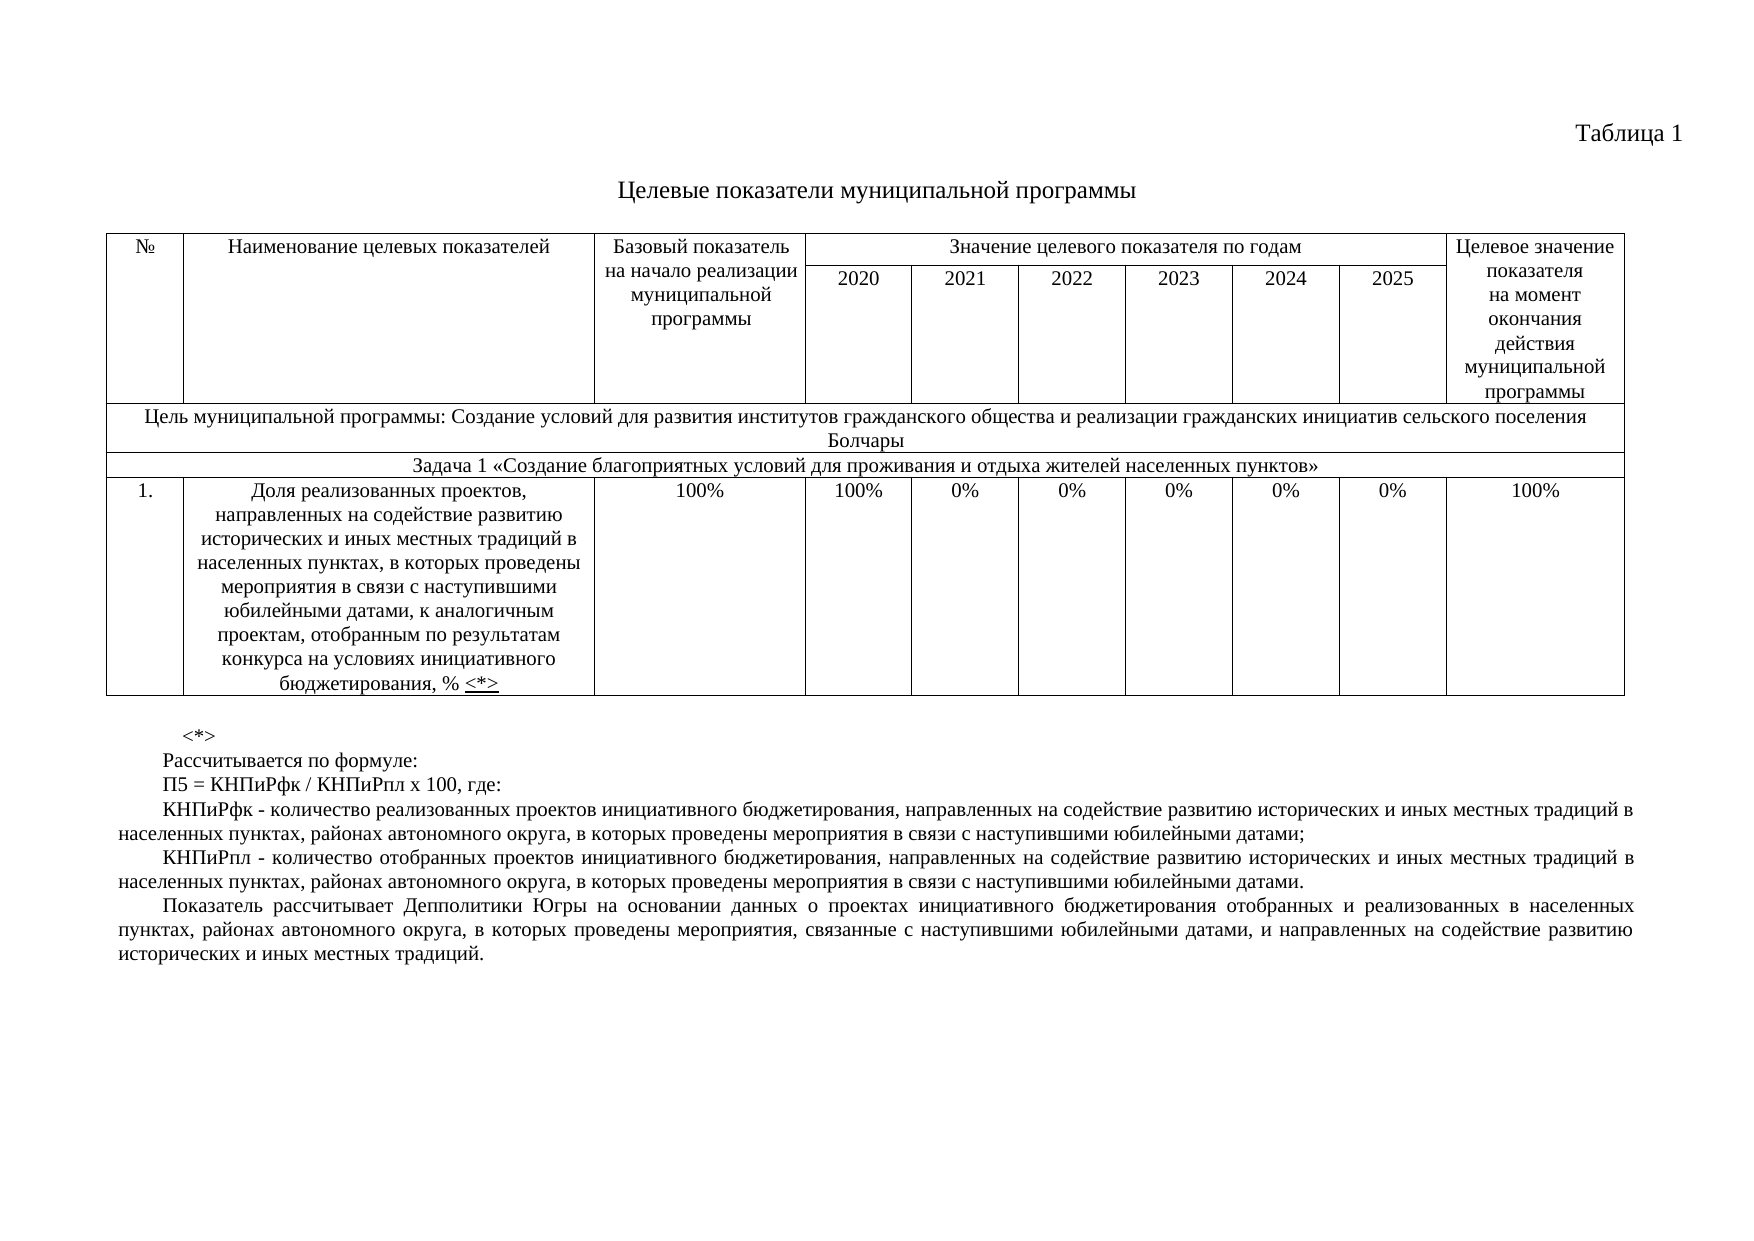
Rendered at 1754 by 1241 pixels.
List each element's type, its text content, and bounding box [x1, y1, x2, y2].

table_cell Задача 1 «Создание благоприятных условий для проживания и отдыха жителей населенных пунктов» [107, 453, 1624, 477]
table_cell 100% [595, 478, 805, 694]
table_cell 1. [107, 478, 183, 694]
table_cell 2022 [1019, 266, 1125, 403]
text П5 = КНПиРфк / КНПиРпл x 100, где: [118, 772, 1636, 796]
text Рассчитывается по формуле: [118, 748, 1636, 772]
table_cell 2024 [1233, 266, 1339, 403]
table_header Наименование целевых показателей [184, 234, 594, 403]
table_header Значение целевого показателя по годам [806, 234, 1446, 264]
table_header Целевое значение показателя на момент окончания действия муниципальной программы [1447, 234, 1624, 403]
table_cell 0% [912, 478, 1018, 694]
table_cell Доля реализованных проектов, направленных на содействие развитию исторических и иных местных традиций в населенных пунктах, в которых проведены мероприятия в связи с наступившими юбилейными датами, к аналогичным проектам, отобранным по результатам конкурса на условиях инициативного бюджетирования, % <*> [184, 478, 594, 694]
table_cell 100% [1447, 478, 1624, 694]
text КНПиРпл - количество отобранных проектов инициативного бюджетирования, направленных на содействие развитию исторических и иных местных традиций в населенных пунктах, районах автономного округа, в которых проведены мероприятия в связи с наступившими юбилейными датами. [118, 844, 1636, 893]
text Показатель рассчитывает Депполитики Югры на основании данных о проектах инициативного бюджетирования отобранных и реализованных в населенных пунктах, районах автономного округа, в которых проведены мероприятия, связанные с наступившими юбилейными датами, и направленных на содействие развитию исторических и иных местных традиций. [118, 893, 1636, 965]
text <*> [108, 724, 1683, 748]
table_header № [107, 234, 183, 403]
table_cell 2023 [1126, 266, 1232, 403]
table_cell 0% [1019, 478, 1125, 694]
table_header Базовый показатель на начало реализации муниципальной программы [595, 234, 805, 403]
text КНПиРфк - количество реализованных проектов инициативного бюджетирования, направленных на содействие развитию исторических и иных местных традиций в населенных пунктах, районах автономного округа, в которых проведены мероприятия в связи с наступившими юбилейными датами; [118, 796, 1636, 844]
table_cell 0% [1126, 478, 1232, 694]
table_cell 2025 [1340, 266, 1446, 403]
text Целевые показатели муниципальной программы [118, 176, 1636, 204]
table_cell 100% [806, 478, 911, 694]
text Таблица 1 [118, 118, 1683, 147]
table_cell 0% [1340, 478, 1446, 694]
table_cell Цель муниципальной программы: Создание условий для развития институтов гражданского общества и реализации гражданских инициатив сельского поселения Болчары [107, 404, 1624, 452]
table_cell 2020 [806, 266, 911, 403]
table_cell 2021 [912, 266, 1018, 403]
table_cell 0% [1233, 478, 1339, 694]
